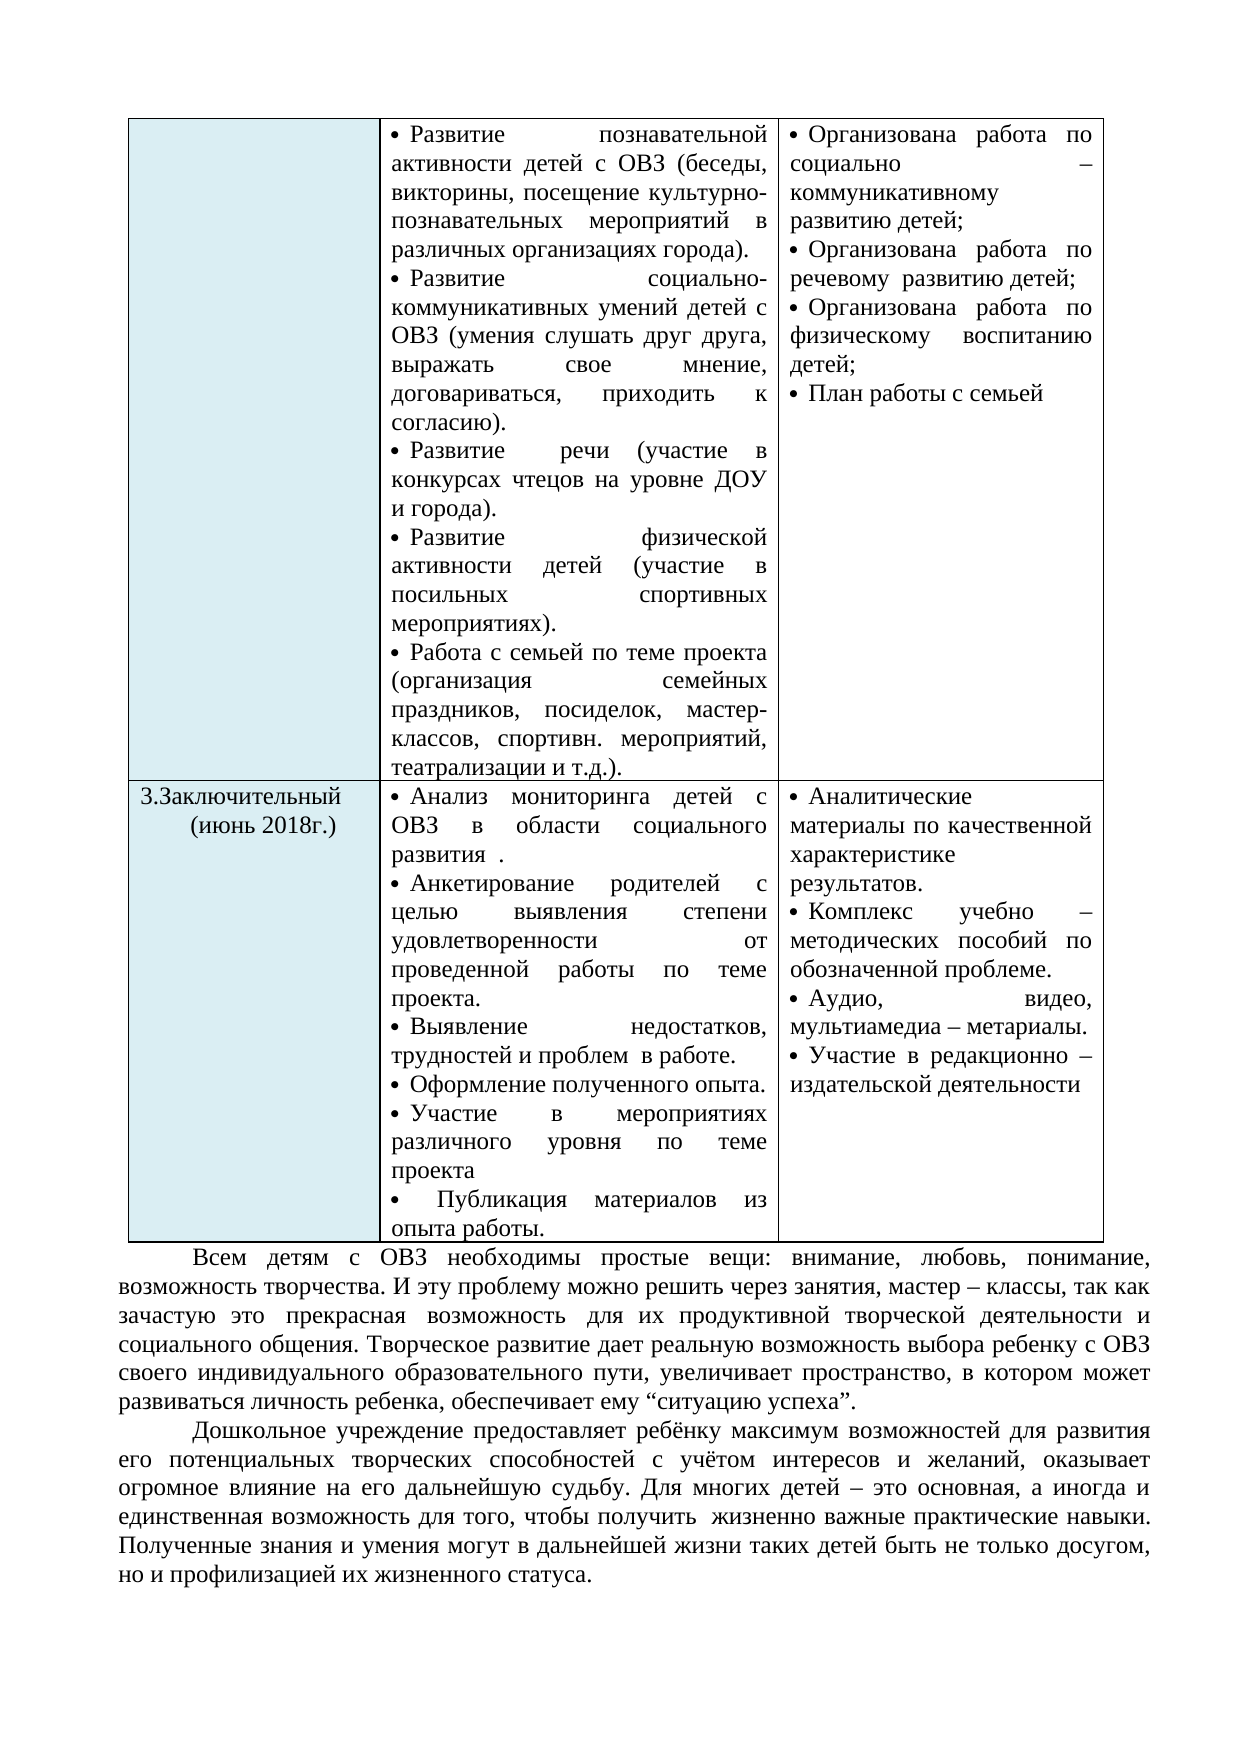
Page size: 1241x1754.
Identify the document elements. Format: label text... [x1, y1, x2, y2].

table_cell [779, 119, 1103, 780]
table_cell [129, 119, 379, 780]
table_cell 3.Заключительный (июнь 2018г.) [129, 781, 379, 1241]
text Дошкольное учреждение предоставляет ребёнку максимум возможностей для развития его потенциальных творческих способностей с учётом интересов и желаний, оказывает огромное влияние на его дальнейшую судьбу. Для многих детей – это основная, а иногда и единственная возможность для того, чтобы получить жизненно важные практические навыки. Полученные знания и умения могут в дальнейшей жизни таких детей быть не только досугом, но и профилизацией их жизненного статуса. [118, 1415, 1152, 1587]
text Всем детям с ОВЗ необходимы простые вещи: внимание, любовь, понимание, возможность творчества. И эту проблему можно решить через занятия, мастер – классы, так как зачастую это прекрасная возможность для их продуктивной творческой деятельности и социального общения. Творческое развитие дает реальную возможность выбора ребенку с ОВЗ своего индивидуального образовательного пути, увеличивает пространство, в котором может развиваться личность ребенка, обеспечивает ему “ситуацию успеха”. [118, 1242, 1152, 1415]
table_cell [381, 119, 778, 780]
table_cell Аналитические материалы по качественной характеристике результатов. Комплекс учебно – методических пособий по обозначенной проблеме. Аудио, видео, мультиамедиа – метариалы. Участие в редакционно – издательской деятельности [779, 781, 1103, 1241]
table_cell Анализ мониторинга детей с ОВЗ в области социального развития . Анкетирование родителей с целью выявления степени удовлетворенности от проведенной работы по теме проекта. Выявление недостатков, трудностей и проблем в работе. Оформление полученного опыта. Участие в мероприятиях различного уровня по теме проекта Публикация материалов из опыта работы. [381, 781, 778, 1241]
